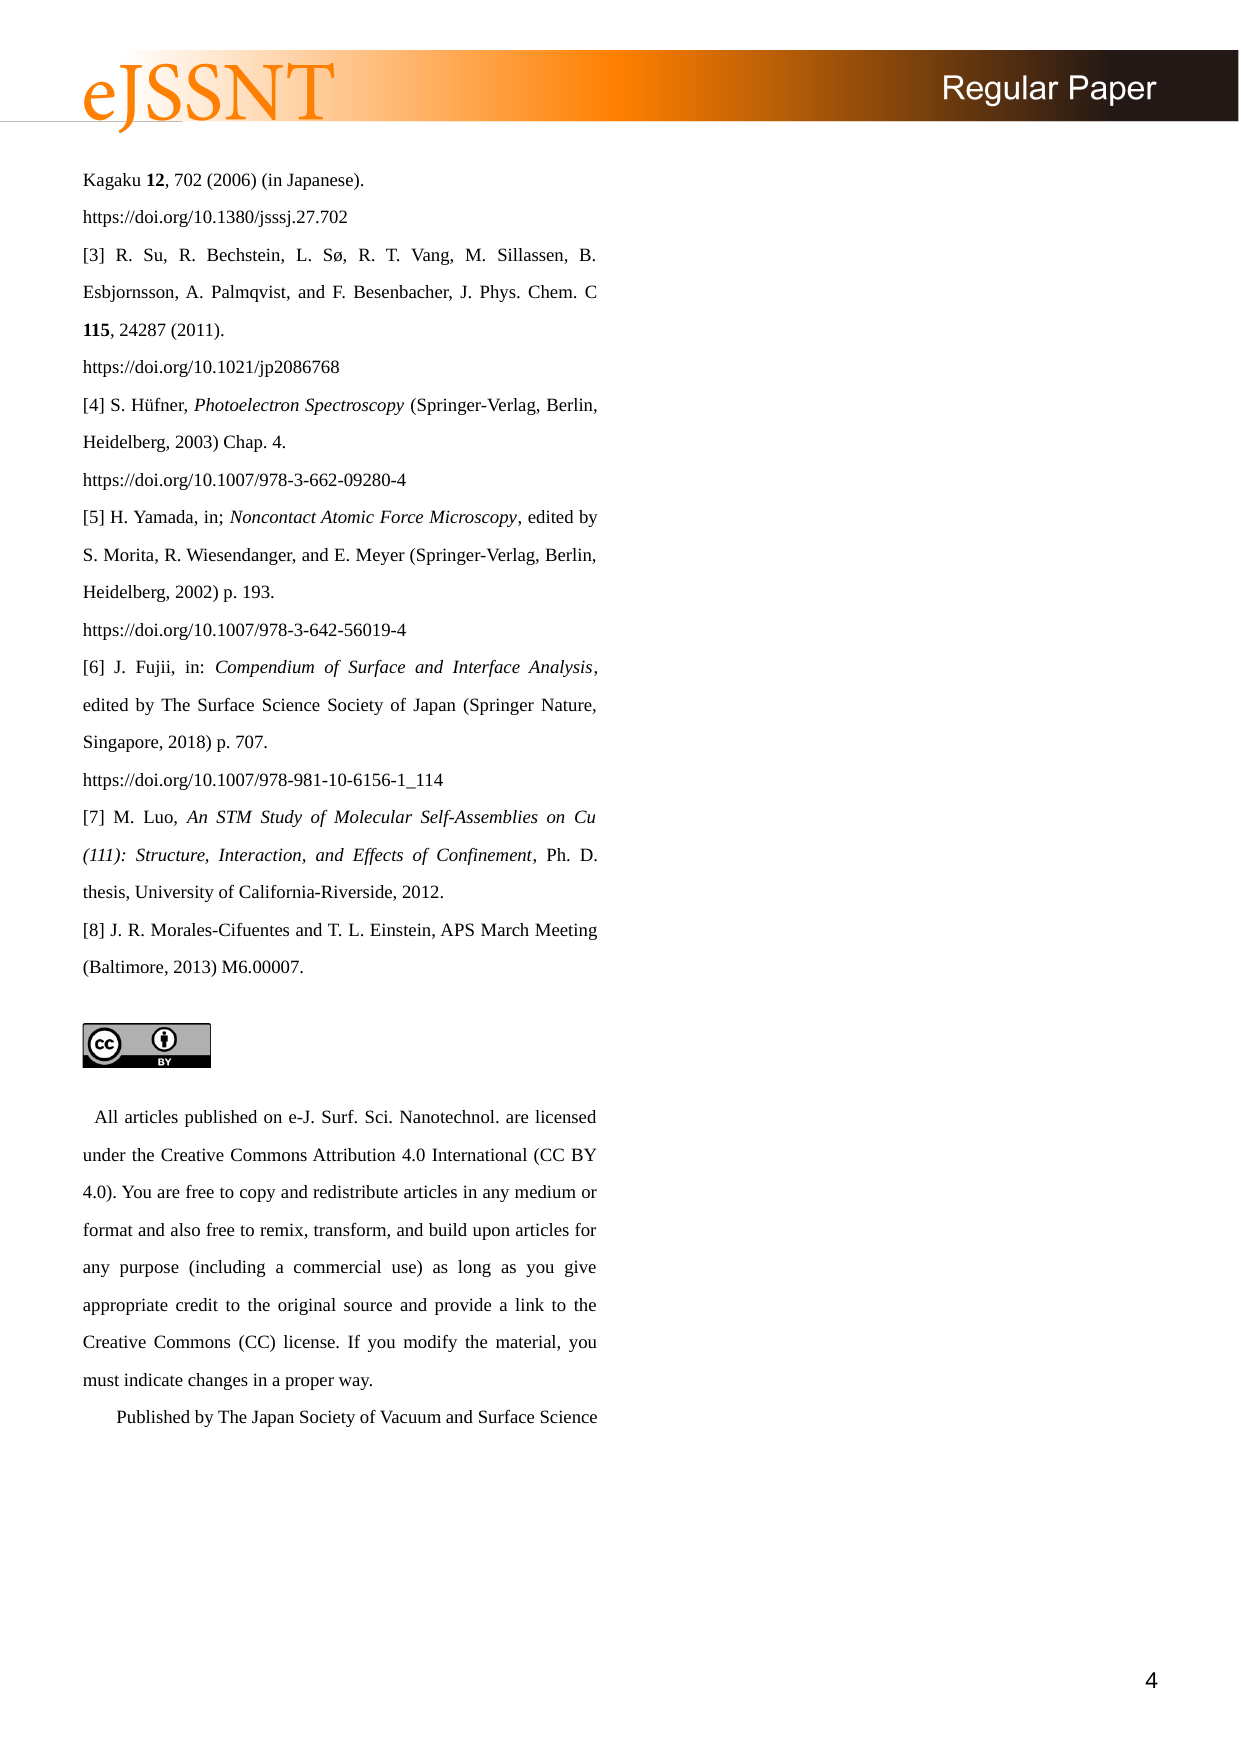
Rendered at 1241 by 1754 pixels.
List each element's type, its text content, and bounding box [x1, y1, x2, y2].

text [6] J. Fujii, in: Compendium of Surface and Interface Analysis, edited by The Surface Science Society of Japan (Springer Nature, Singapore, 2018) p. 707. [83, 648, 598, 761]
text [3] R. Su, R. Bechstein, L. Sø, R. T. Vang, M. Sillassen, B. Esbjornsson, A. Palmqvist, and F. Besenbacher, J. Phys. Chem. C 115, 24287 (2011). [83, 236, 598, 348]
text Published by The Japan Society of Vacuum and Surface Science [83, 1398, 598, 1436]
picture [0, 50, 1239, 134]
text https://doi.org/10.1007/978-3-642-56019-4 [83, 611, 598, 648]
text https://doi.org/10.1380/jsssj.27.702 [83, 198, 598, 236]
text https://doi.org/10.1007/978-3-662-09280-4 [83, 461, 598, 498]
text [7] M. Luo, An STM Study of Molecular Self-Assemblies on Cu (111): Structure, Interaction, and Effects of Confinement, Ph. D. thesis, University of California-Riverside, 2012. [83, 798, 598, 911]
text https://doi.org/10.1007/978-981-10-6156-1_114 [83, 761, 598, 798]
text All articles published on e-J. Surf. Sci. Nanotechnol. are licensed under the Creative Commons Attribution 4.0 International (CC BY 4.0). You are free to copy and redistribute articles in any medium or format and also free to remix, transform, and build upon articles for any purpose (including a commercial use) as long as you give appropriate credit to the original source and provide a link to the Creative Commons (CC) license. If you modify the material, you must indicate changes in a proper way. [83, 1098, 598, 1398]
text [4] S. Hüfner, Photoelectron Spectroscopy (Springer-Verlag, Berlin, Heidelberg, 2003) Chap. 4. [83, 386, 598, 461]
text https://doi.org/10.1021/jp2086768 [83, 348, 598, 386]
text [5] H. Yamada, in; Noncontact Atomic Force Microscopy, edited by S. Morita, R. Wiesendanger, and E. Meyer (Springer-Verlag, Berlin, Heidelberg, 2002) p. 193. [83, 498, 598, 611]
text [8] J. R. Morales-Cifuentes and T. L. Einstein, APS March Meeting (Baltimore, 2013) M6.00007. [83, 911, 598, 986]
text [2] C. Liu, I. Matsuda, R. Hobara, and S. Hasegawa, Hyomen Kagaku 12, 702 (2006) (in Japanese). [83, 161, 598, 198]
picture [82, 1023, 211, 1068]
